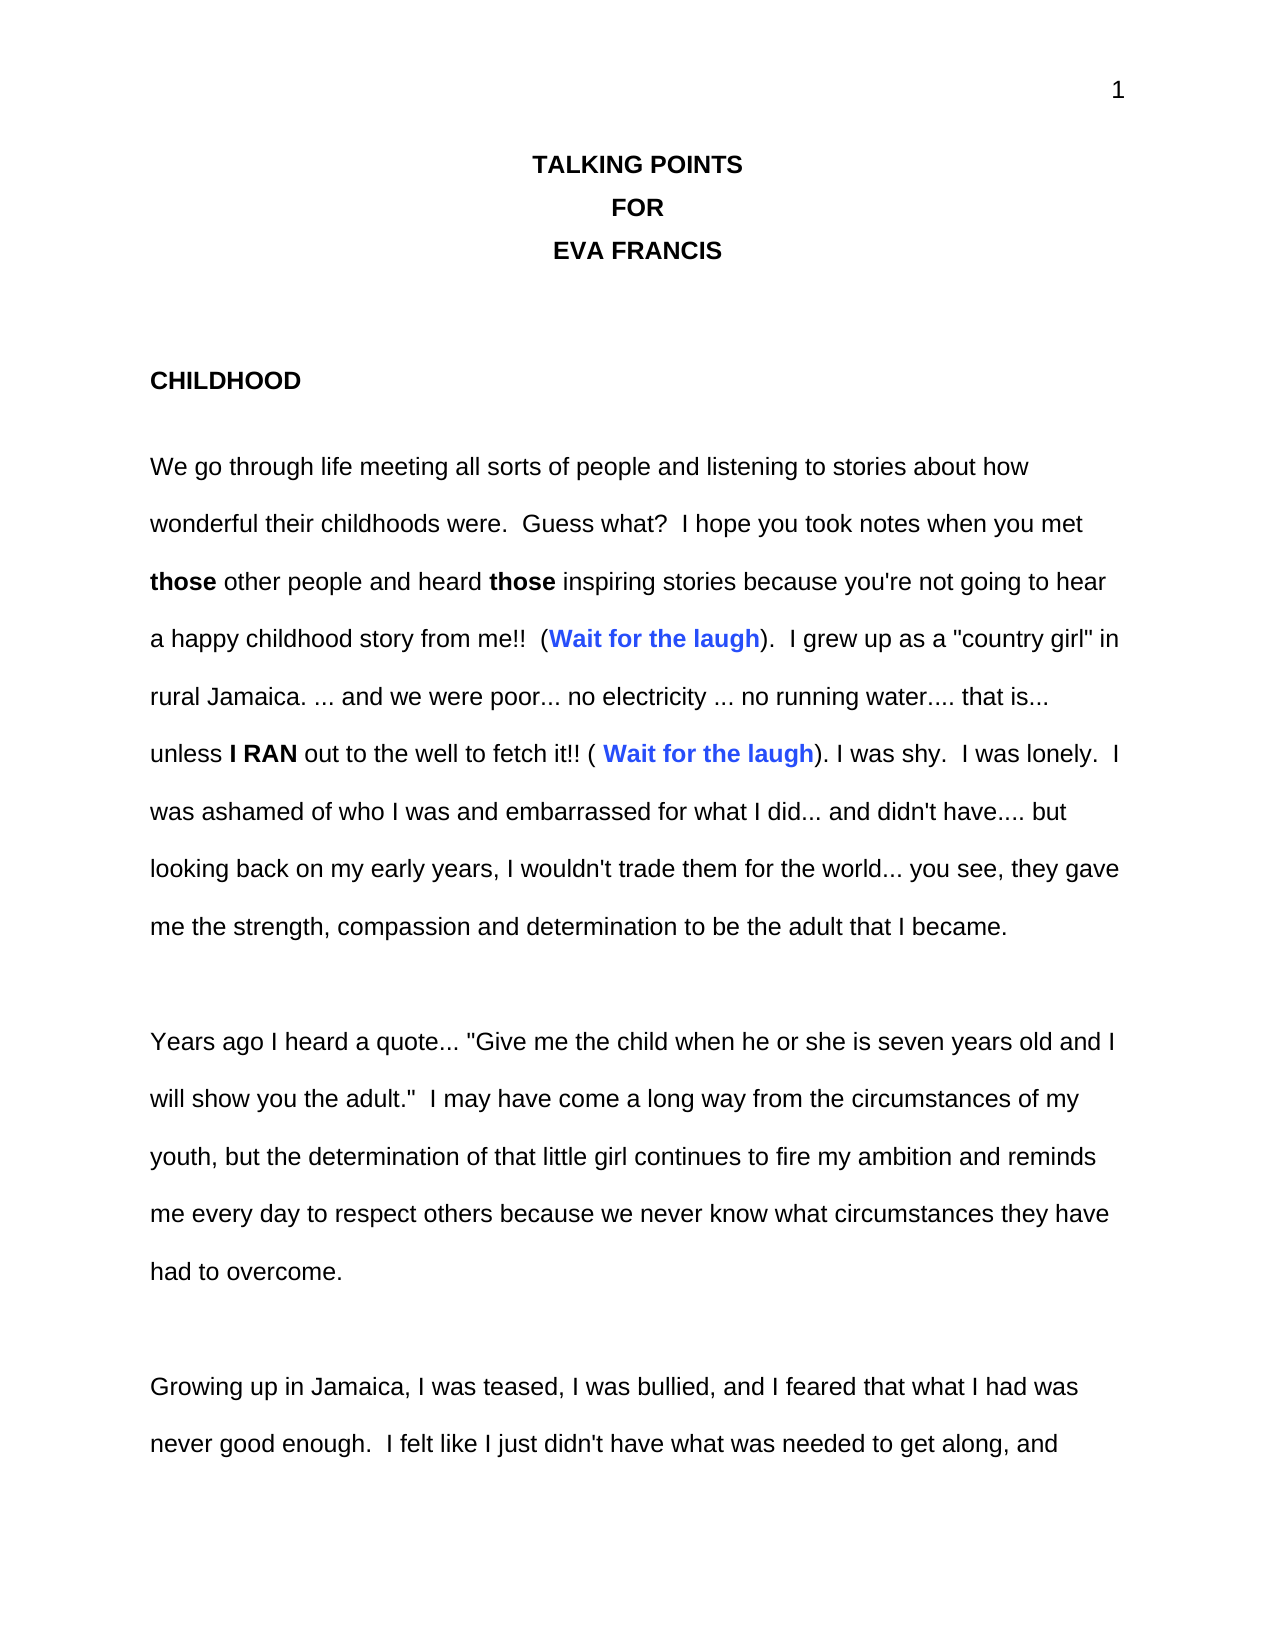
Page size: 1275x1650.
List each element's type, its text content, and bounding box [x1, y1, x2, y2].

text CHILDHOOD [150, 366, 1125, 394]
text EVA FRANCIS [150, 236, 1125, 265]
text We go through life meeting all sorts of people and listening to stories about how wonderful their childhoods were. Guess what? I hope you took notes when you met those other people and heard those inspiring stories because you're not going to hear a happy childhood story from me!! (Wait for the laugh). I grew up as a "country girl" in rural Jamaica. ... and we were poor... no electricity ... no running water.... that is... unless I RAN out to the well to fetch it!! ( Wait for the laugh). I was shy. I was lonely. I was ashamed of who I was and embarrassed for what I did... and didn't have.... but looking back on my early years, I wouldn't trade them for the world... you see, they gave me the strength, compassion and determination to be the adult that I became. [150, 452, 1125, 941]
text FOR [150, 193, 1125, 222]
text TALKING POINTS [150, 150, 1125, 179]
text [150, 1372, 1125, 1458]
text Years ago I heard a quote... "Give me the child when he or she is seven years old and I will show you the adult." I may have come a long way from the circumstances of my youth, but the determination of that little girl continues to fire my ambition and reminds me every day to respect others because we never know what circumstances they have had to overcome. [150, 1027, 1125, 1286]
